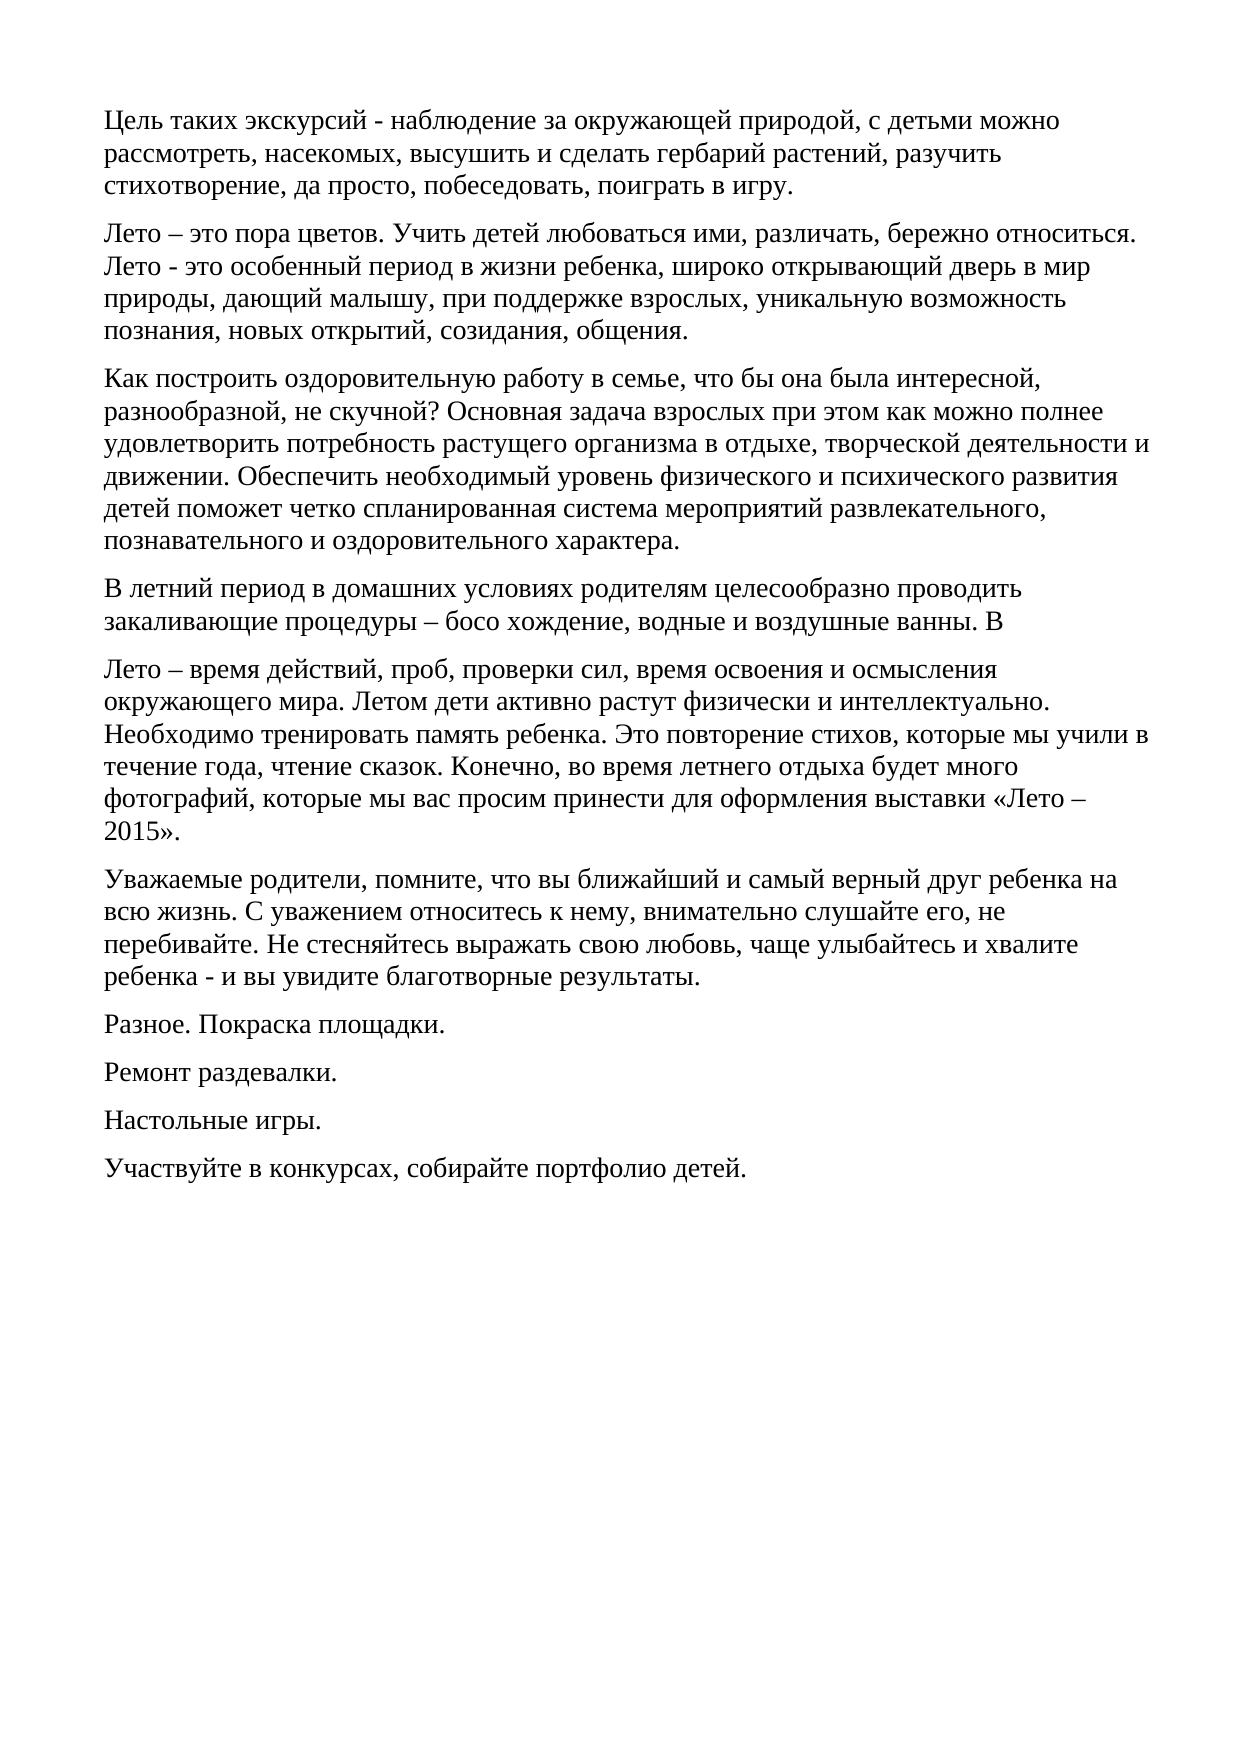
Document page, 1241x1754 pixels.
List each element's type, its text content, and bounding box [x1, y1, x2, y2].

text Разное. Покраска площадки. [103, 1007, 1152, 1039]
text Уважаемые родители, помните, что вы ближайший и самый верный друг ребенка на всю жизнь. С уважением относитесь к нему, внимательно слушайте его, не перебивайте. Не стесняйтесь выражать свою любовь, чаще улыбайтесь и хвалите ребенка - и вы увидите благотворные результаты. [103, 862, 1152, 991]
text Участвуйте в конкурсах, собирайте портфолио детей. [103, 1151, 1152, 1183]
text Ремонт раздевалки. [103, 1055, 1152, 1087]
text Лето – время действий, проб, проверки сил, время освоения и осмысления окружающего мира. Летом дети активно растут физически и интеллектуально. Необходимо тренировать память ребенка. Это повторение стихов, которые мы учили в течение года, чтение сказок. Конечно, во время летнего отдыха будет много фотографий, которые мы вас просим принести для оформления выставки «Лето – 2015». [103, 652, 1152, 846]
text В летний период в домашних условиях родителям целесообразно проводить закаливающие процедуры – босо хождение, водные и воздушные ванны. В [103, 571, 1152, 636]
text Как построить оздоровительную работу в семье, что бы она была интересной, разнообразной, не скучной? Основная задача взрослых при этом как можно полнее удовлетворить потребность растущего организма в отдыхе, творческой деятельности и движении. Обеспечить необходимый уровень физического и психического развития детей поможет четко спланированная система мероприятий развлекательного, познавательного и оздоровительного характера. [103, 361, 1152, 556]
text Настольные игры. [103, 1103, 1152, 1136]
text Цель таких экскурсий - наблюдение за окружающей природой, с детьми можно рассмотреть, насекомых, высушить и сделать гербарий растений, разучить стихотворение, да просто, побеседовать, поиграть в игру. [103, 103, 1152, 201]
text Лето – это пора цветов. Учить детей любоваться ими, различать, бережно относиться. Лето - это особенный период в жизни ребенка, широко открывающий дверь в мир природы, дающий малышу, при поддержке взрослых, уникальную возможность познания, новых открытий, созидания, общения. [103, 216, 1152, 346]
